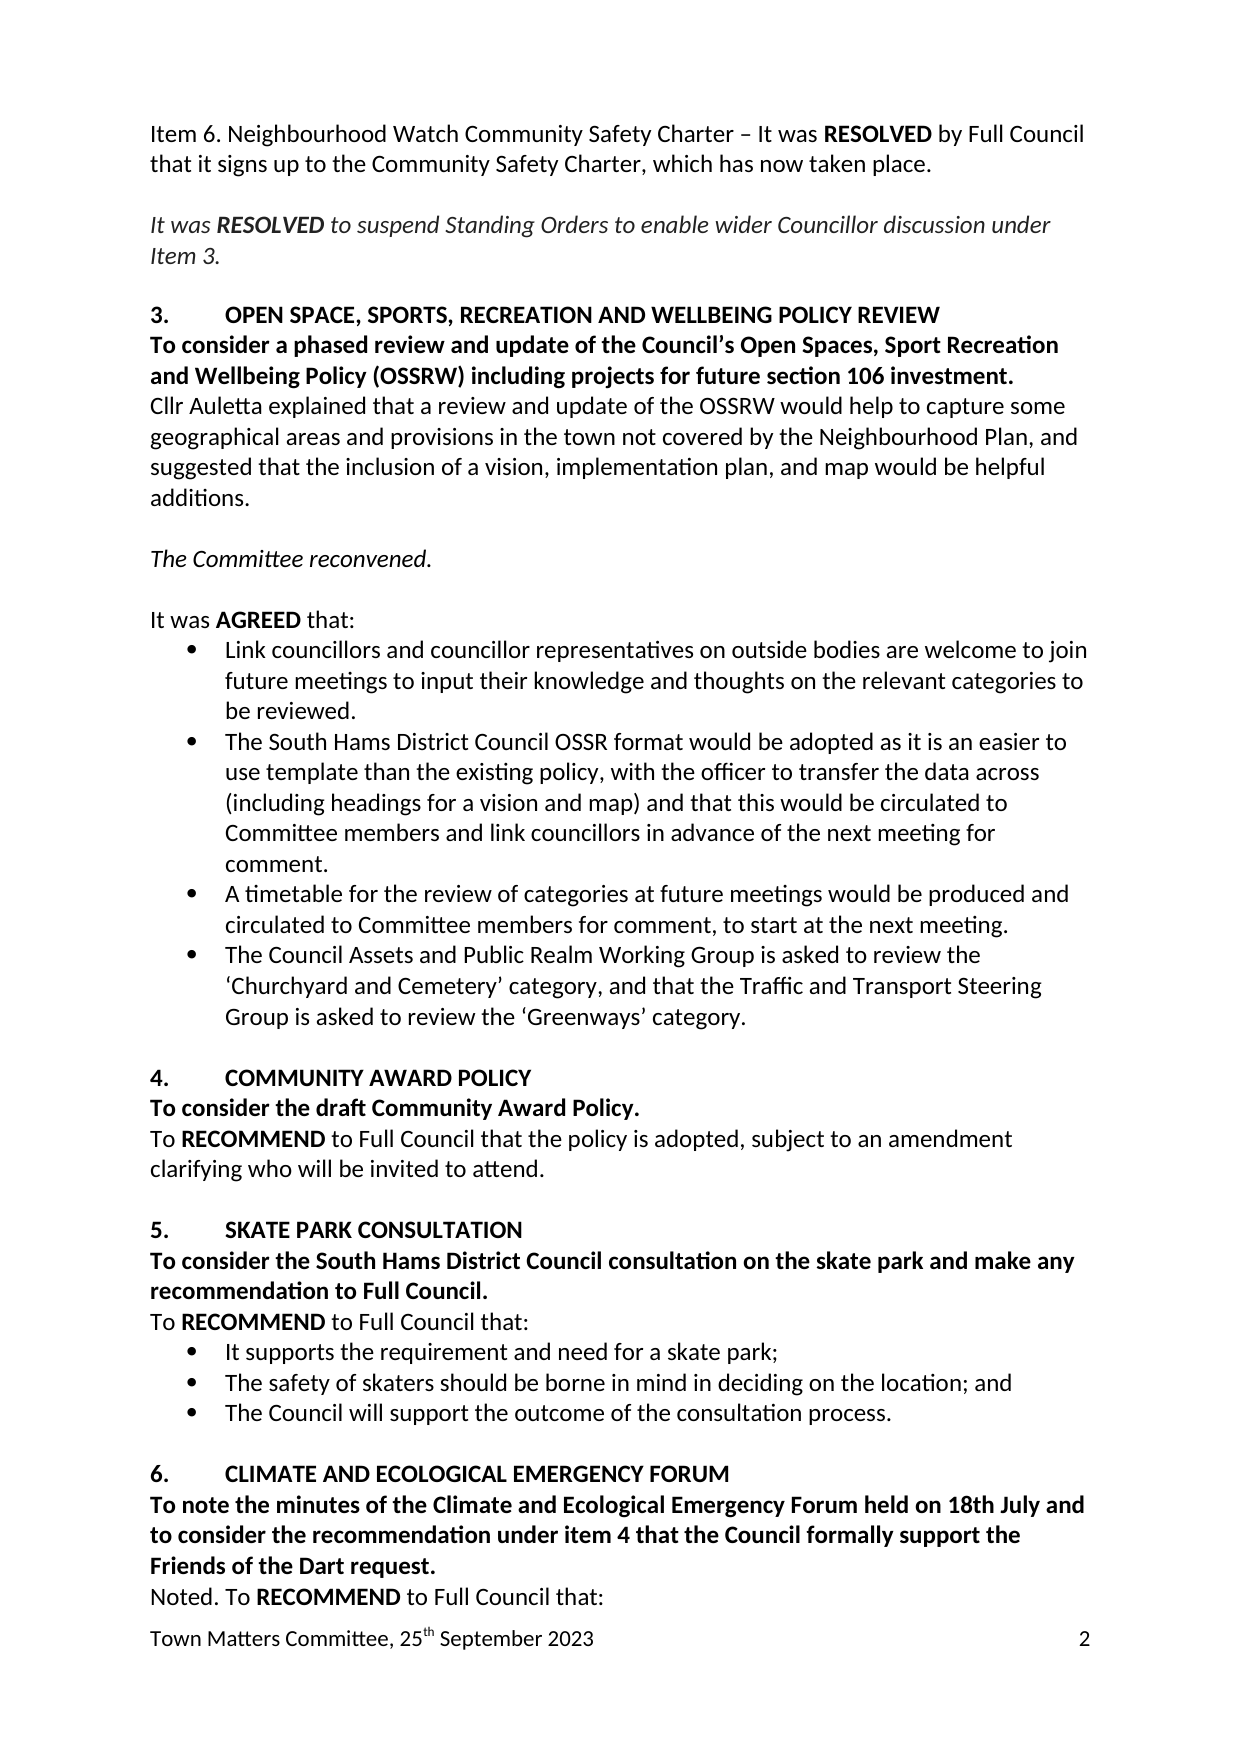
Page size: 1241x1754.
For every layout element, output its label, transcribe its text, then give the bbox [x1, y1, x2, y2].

text To consider a phased review and update of the Council’s Open Spaces, Sport Recreation and Wellbeing Policy (OSSRW) including projects for future section 106 investment. [150, 329, 1090, 390]
list The Council will support the outcome of the consultation process. [187, 1397, 1090, 1428]
list It supports the requirement and need for a skate park; [187, 1336, 1090, 1367]
subtitle 6. CLIMATE AND ECOLOGICAL EMERGENCY FORUM [150, 1458, 1090, 1489]
text To RECOMMEND to Full Council that the policy is adopted, subject to an amendment clarifying who will be invited to attend. [150, 1123, 1090, 1184]
subtitle 3. OPEN SPACE, SPORTS, RECREATION AND WELLBEING POLICY REVIEW [150, 299, 1090, 329]
list The Council Assets and Public Realm Working Group is asked to review the ‘Churchyard and Cemetery’ category, and that the Traffic and Transport Steering Group is asked to review the ‘Greenways’ category. [187, 940, 1090, 1031]
list The South Hams District Council OSSR format would be adopted as it is an easier to use template than the existing policy, with the officer to transfer the data across (including headings for a vision and map) and that this would be circulated to Committee members and link councillors in advance of the next meeting for comment. [187, 726, 1090, 879]
subtitle 4. COMMUNITY AWARD POLICY [150, 1062, 1090, 1092]
text To consider the draft Community Award Policy. [150, 1092, 1090, 1123]
text Noted. To RECOMMEND to Full Council that: [150, 1581, 1090, 1611]
list The safety of skaters should be borne in mind in deciding on the location; and [187, 1367, 1090, 1397]
subtitle 5. SKATE PARK CONSULTATION [150, 1214, 1090, 1245]
text Cllr Auletta explained that a review and update of the OSSRW would help to capture some geographical areas and provisions in the town not covered by the Neighbourhood Plan, and suggested that the inclusion of a vision, implementation plan, and map would be helpful additions. [150, 390, 1090, 512]
text It was RESOLVED to suspend Standing Orders to enable wider Councillor discussion under Item 3. [150, 210, 1090, 271]
text Item 6. Neighbourhood Watch Community Safety Charter – It was RESOLVED by Full Council that it signs up to the Community Safety Charter, which has now taken place. [150, 118, 1090, 179]
list Link councillors and councillor representatives on outside bodies are welcome to join future meetings to input their knowledge and thoughts on the relevant categories to be reviewed. [187, 634, 1090, 726]
subtitle To note the minutes of the Climate and Ecological Emergency Forum held on 18th July and to consider the recommendation under item 4 that the Council formally support the Friends of the Dart request. [150, 1489, 1090, 1581]
text It was AGREED that: [150, 604, 1090, 634]
text The Committee reconvened. [150, 543, 1090, 573]
list A timetable for the review of categories at future meetings would be produced and circulated to Committee members for comment, to start at the next meeting. [187, 879, 1090, 940]
text To RECOMMEND to Full Council that: [150, 1306, 1090, 1336]
text To consider the South Hams District Council consultation on the skate park and make any recommendation to Full Council. [150, 1245, 1090, 1306]
